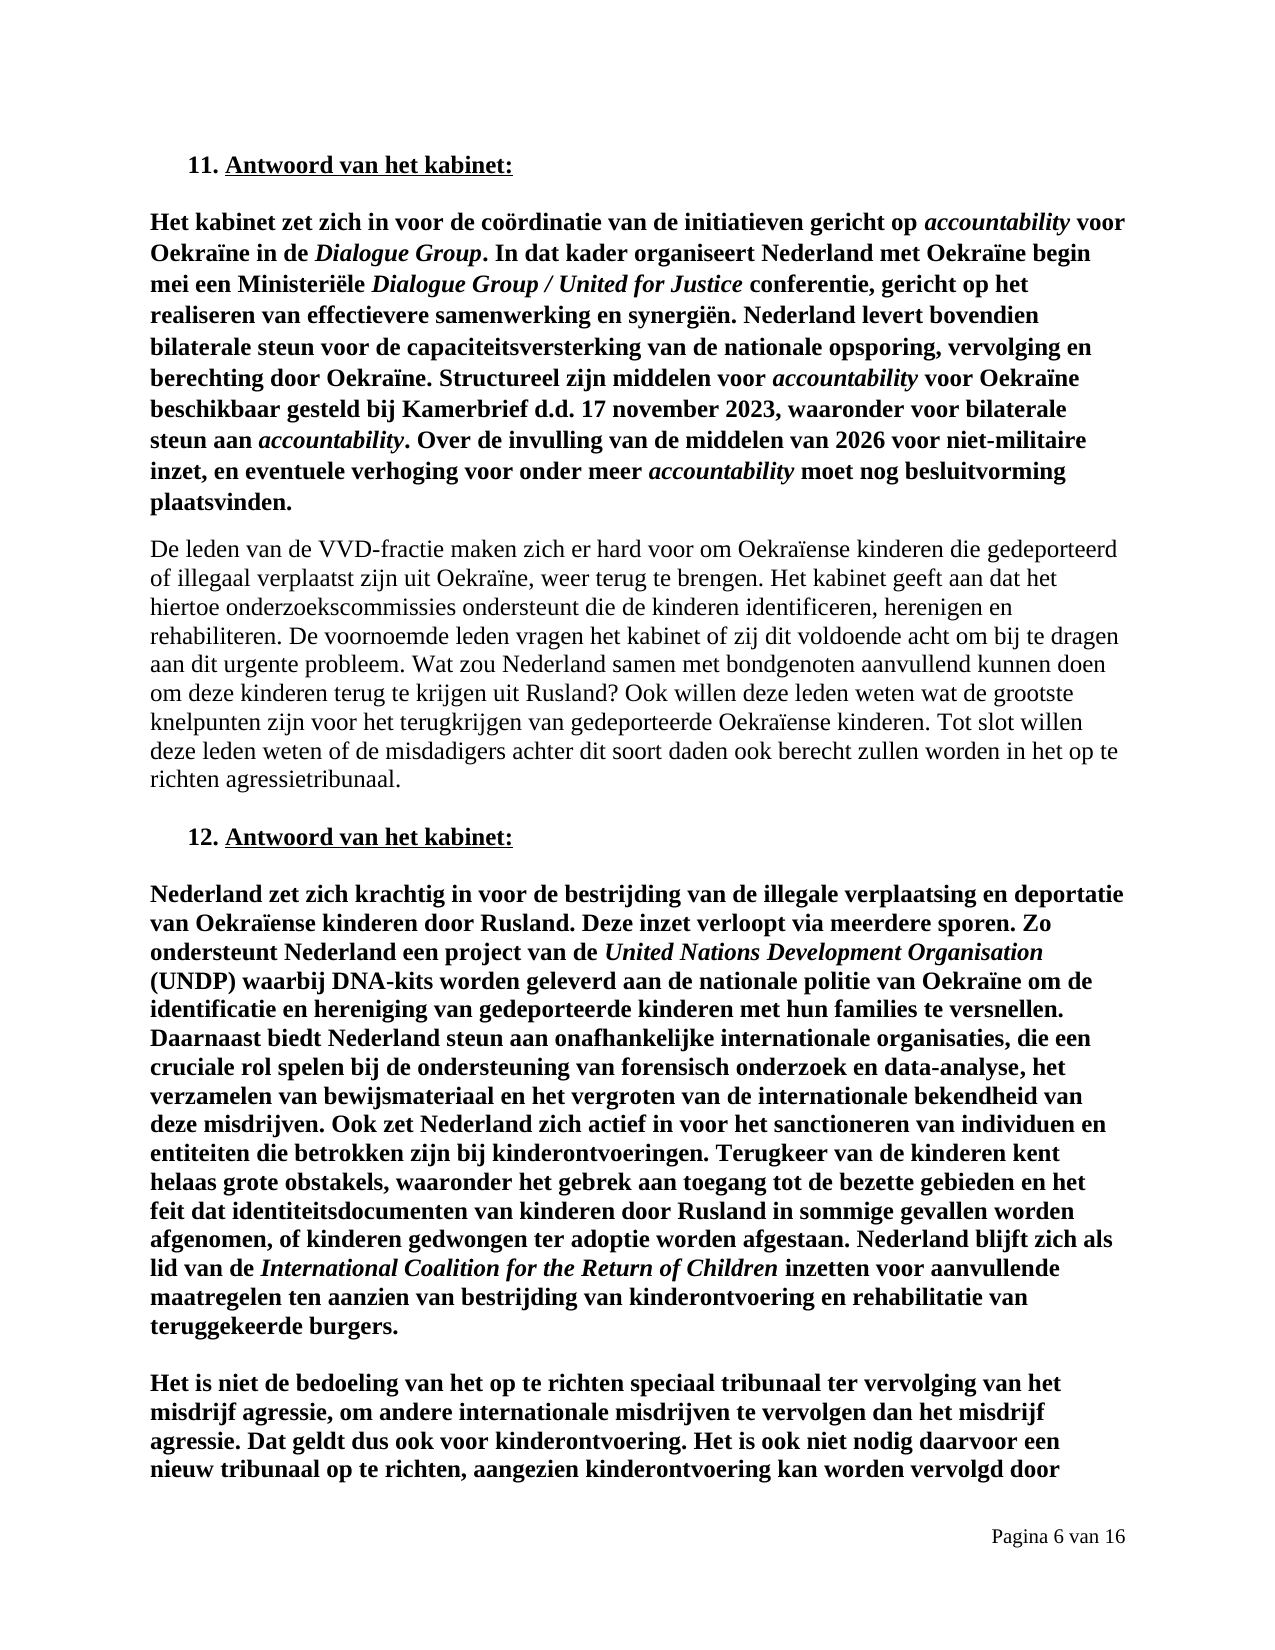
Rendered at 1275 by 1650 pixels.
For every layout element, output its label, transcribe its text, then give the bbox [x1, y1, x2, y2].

text De leden van de VVD-fractie maken zich er hard voor om Oekraïense kinderen die gedeporteerd of illegaal verplaatst zijn uit Oekraïne, weer terug te brengen. Het kabinet geeft aan dat het hiertoe onderzoekscommissies ondersteunt die de kinderen identificeren, herenigen en rehabiliteren. De voornoemde leden vragen het kabinet of zij dit voldoende acht om bij te dragen aan dit urgente probleem. Wat zou Nederland samen met bondgenoten aanvullend kunnen doen om deze kinderen terug te krijgen uit Rusland? Ook willen deze leden weten wat de grootste knelpunten zijn voor het terugkrijgen van gedeporteerde Oekraïense kinderen. Tot slot willen deze leden weten of de misdadigers achter dit soort daden ook berecht zullen worden in het op te richten agressietribunaal. [150, 534, 1125, 793]
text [150, 1368, 1125, 1483]
list Antwoord van het kabinet: [187, 822, 1125, 851]
list Antwoord van het kabinet: [187, 150, 1125, 179]
text Het kabinet zet zich in voor de coördinatie van de initiatieven gericht op accountability voor Oekraïne in de Dialogue Group. In dat kader organiseert Nederland met Oekraïne begin mei een Ministeriële Dialogue Group / United for Justice conferentie, gericht op het realiseren van effectievere samenwerking en synergiën. Nederland levert bovendien bilaterale steun voor de capaciteitsversterking van de nationale opsporing, vervolging en berechting door Oekraïne. Structureel zijn middelen voor accountability voor Oekraïne beschikbaar gesteld bij Kamerbrief d.d. 17 november 2023, waaronder voor bilaterale steun aan accountability. Over de invulling van de middelen van 2026 voor niet-militaire inzet, en eventuele verhoging voor onder meer accountability moet nog besluitvorming plaatsvinden. [150, 207, 1125, 516]
text Nederland zet zich krachtig in voor de bestrijding van de illegale verplaatsing en deportatie van Oekraïense kinderen door Rusland. Deze inzet verloopt via meerdere sporen. Zo ondersteunt Nederland een project van de United Nations Development Organisation (UNDP) waarbij DNA-kits worden geleverd aan de nationale politie van Oekraïne om de identificatie en hereniging van gedeporteerde kinderen met hun families te versnellen. Daarnaast biedt Nederland steun aan onafhankelijke internationale organisaties, die een cruciale rol spelen bij de ondersteuning van forensisch onderzoek en data-analyse, het verzamelen van bewijsmateriaal en het vergroten van de internationale bekendheid van deze misdrijven. Ook zet Nederland zich actief in voor het sanctioneren van individuen en entiteiten die betrokken zijn bij kinderontvoeringen. Terugkeer van de kinderen kent helaas grote obstakels, waaronder het gebrek aan toegang tot de bezette gebieden en het feit dat identiteitsdocumenten van kinderen door Rusland in sommige gevallen worden afgenomen, of kinderen gedwongen ter adoptie worden afgestaan. Nederland blijft zich als lid van de International Coalition for the Return of Children inzetten voor aanvullende maatregelen ten aanzien van bestrijding van kinderontvoering en rehabilitatie van teruggekeerde burgers. [150, 879, 1125, 1339]
